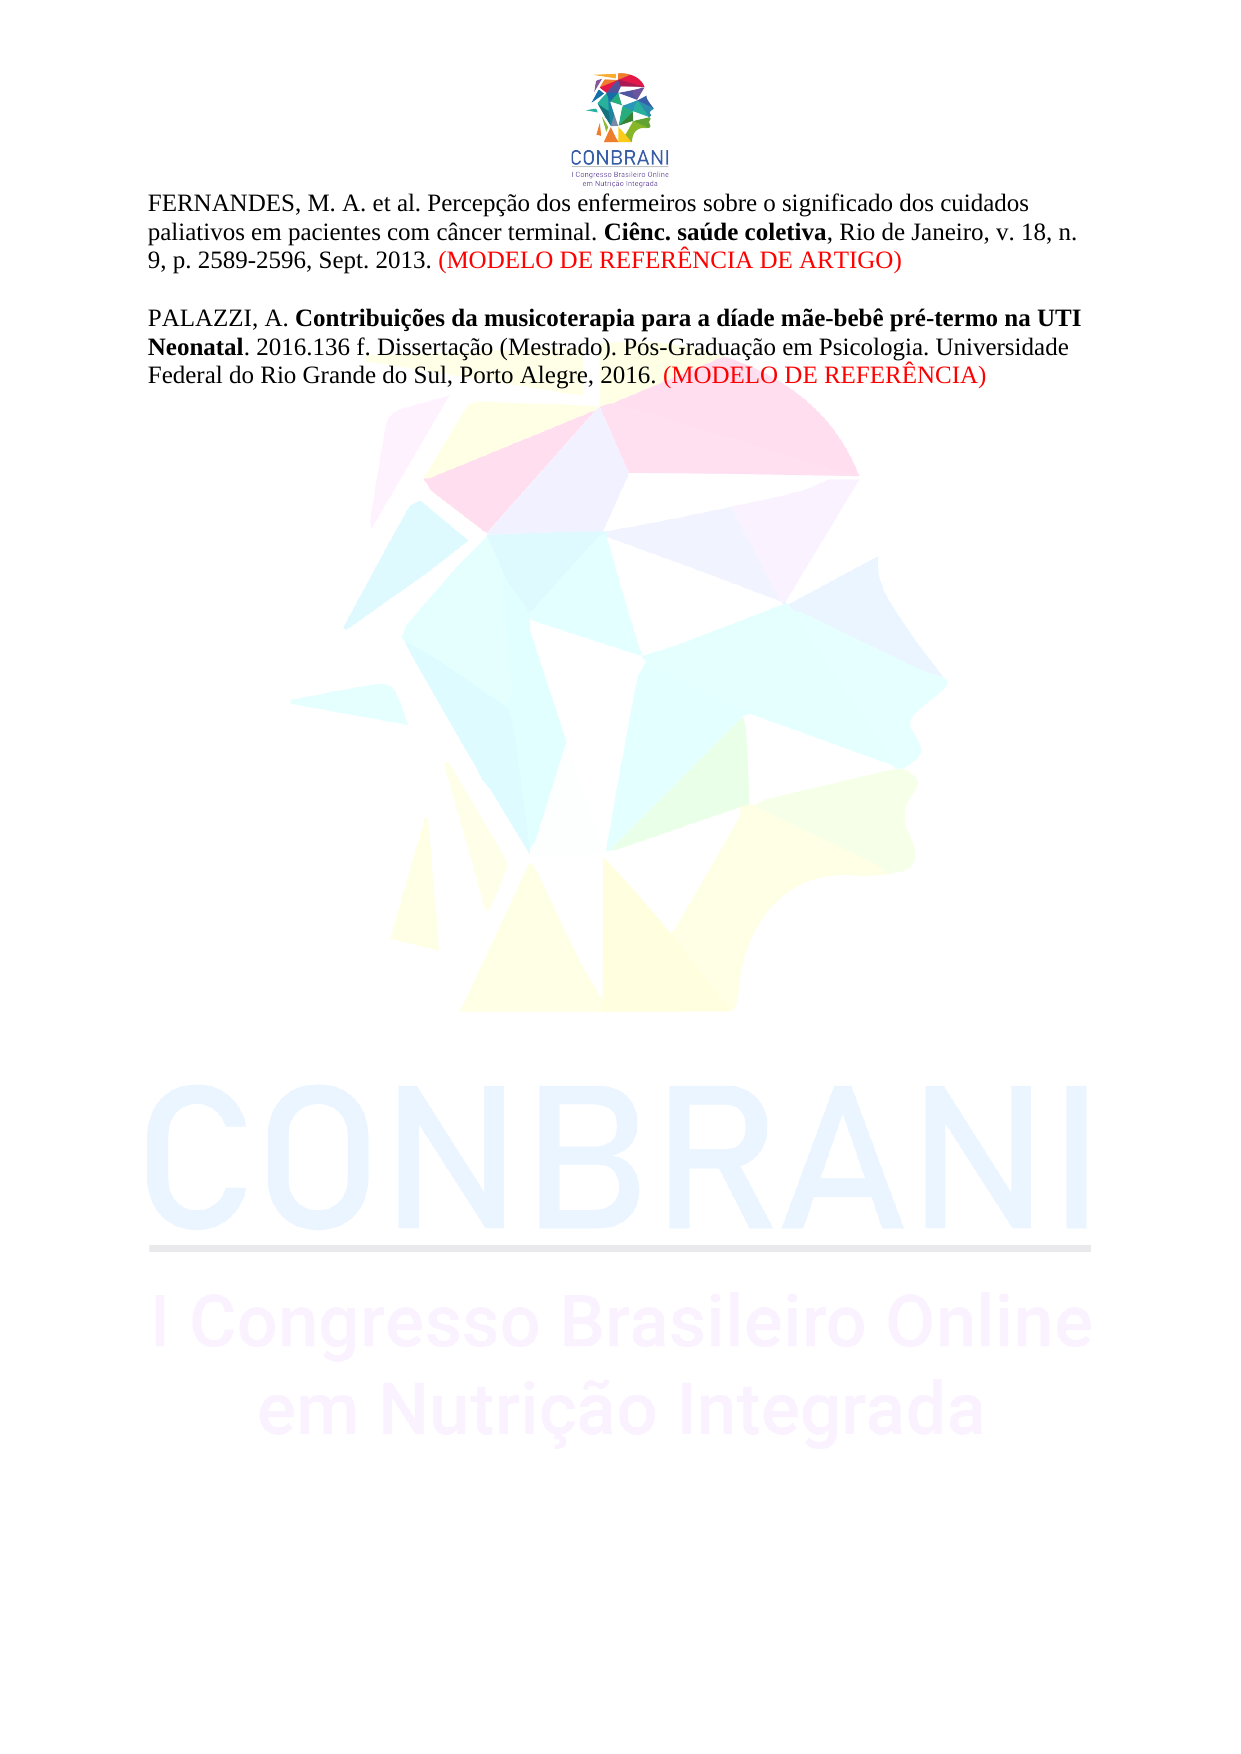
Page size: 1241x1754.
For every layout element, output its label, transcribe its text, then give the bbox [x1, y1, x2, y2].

text FERNANDES, M. A. et al. Percepção dos enfermeiros sobre o significado dos cuidados paliativos em pacientes com câncer terminal. Ciênc. saúde coletiva, Rio de Janeiro, v. 18, n. 9, p. 2589-2596, Sept. 2013. (MODELO DE REFERÊNCIA DE ARTIGO) [148, 188, 1092, 274]
picture [571, 73, 669, 188]
text PALAZZI, A. Contribuições da musicoterapia para a díade mãe-bebê pré-termo na UTI Neonatal. 2016.136 f. Dissertação (Mestrado). Pós-Graduação em Psicologia. Universidade Federal do Rio Grande do Sul, Porto Alegre, 2016. (MODELO DE REFERÊNCIA) [148, 303, 1092, 389]
